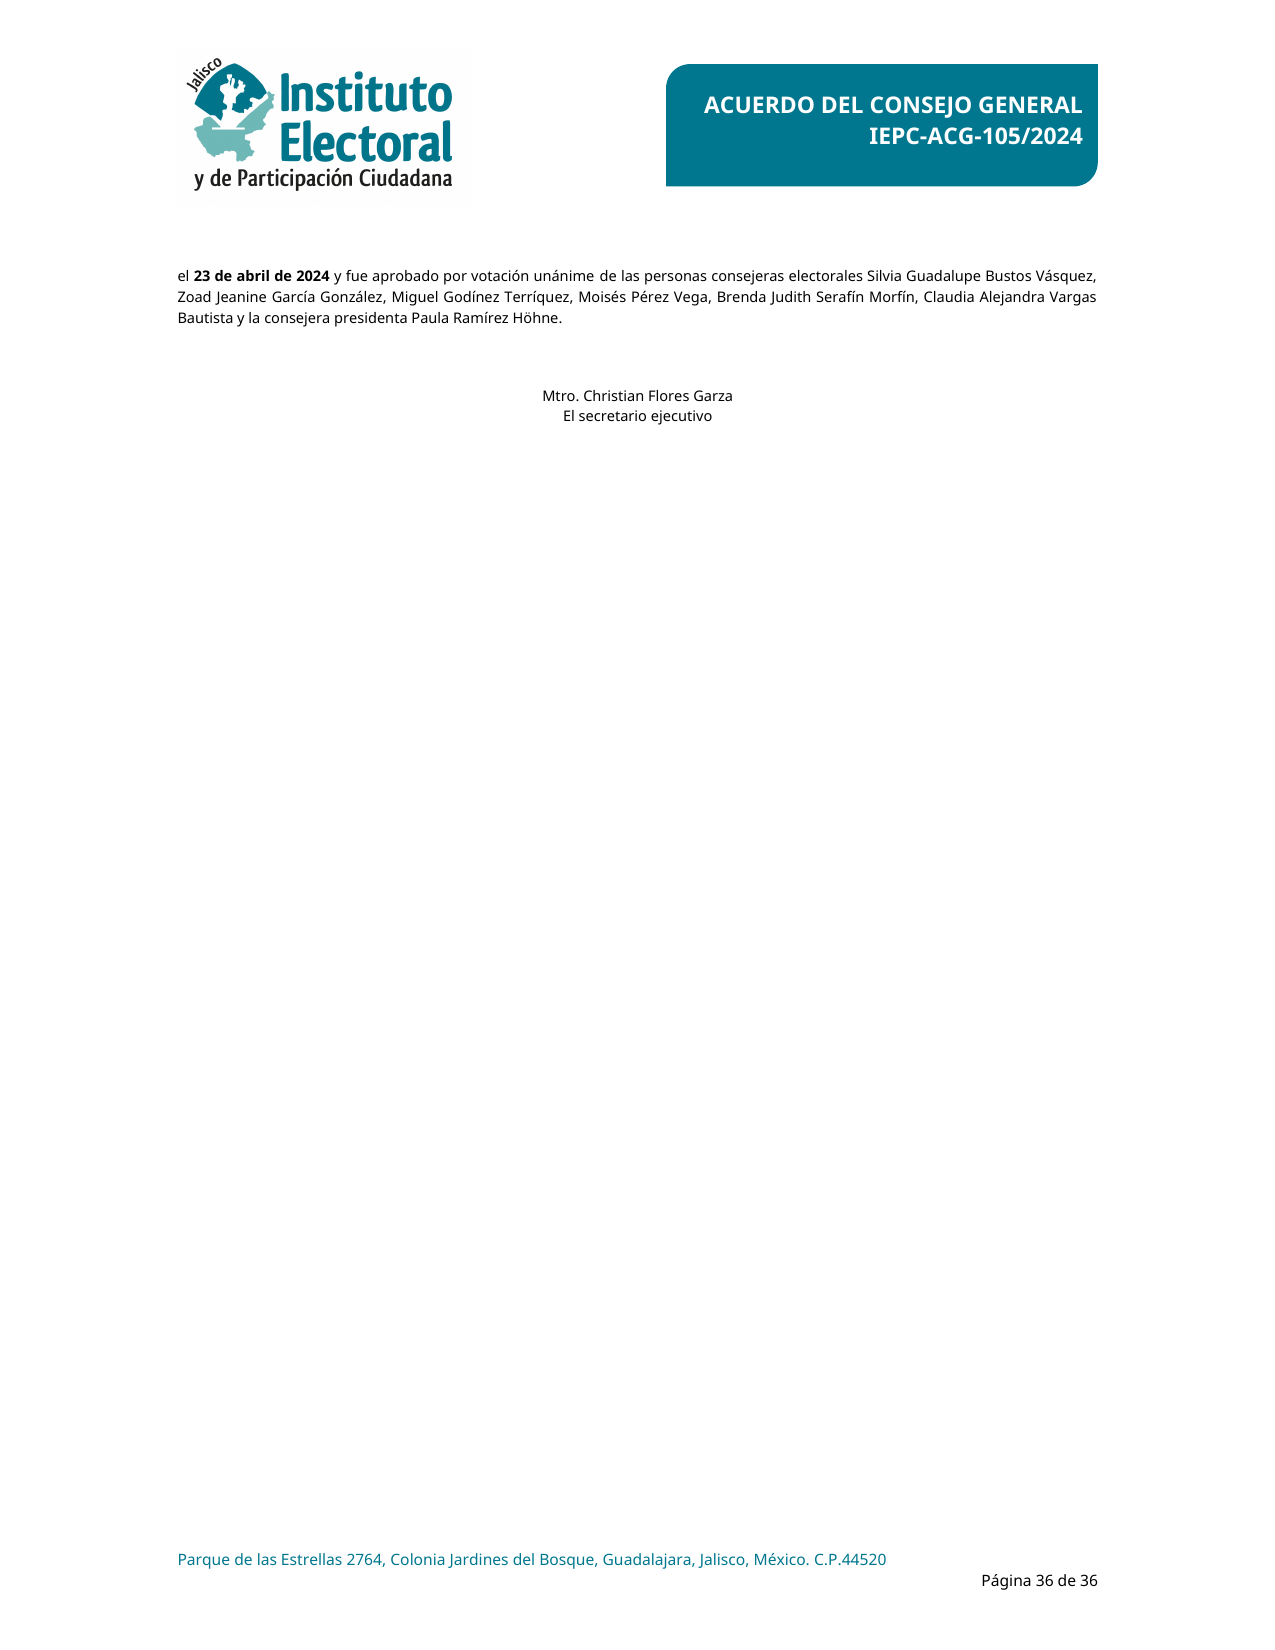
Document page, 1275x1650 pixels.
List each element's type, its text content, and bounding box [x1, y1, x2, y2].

picture [177, 47, 473, 206]
text Mtro. Christian Flores Garza [177, 385, 1098, 405]
text El secretario ejecutivo [177, 405, 1098, 425]
